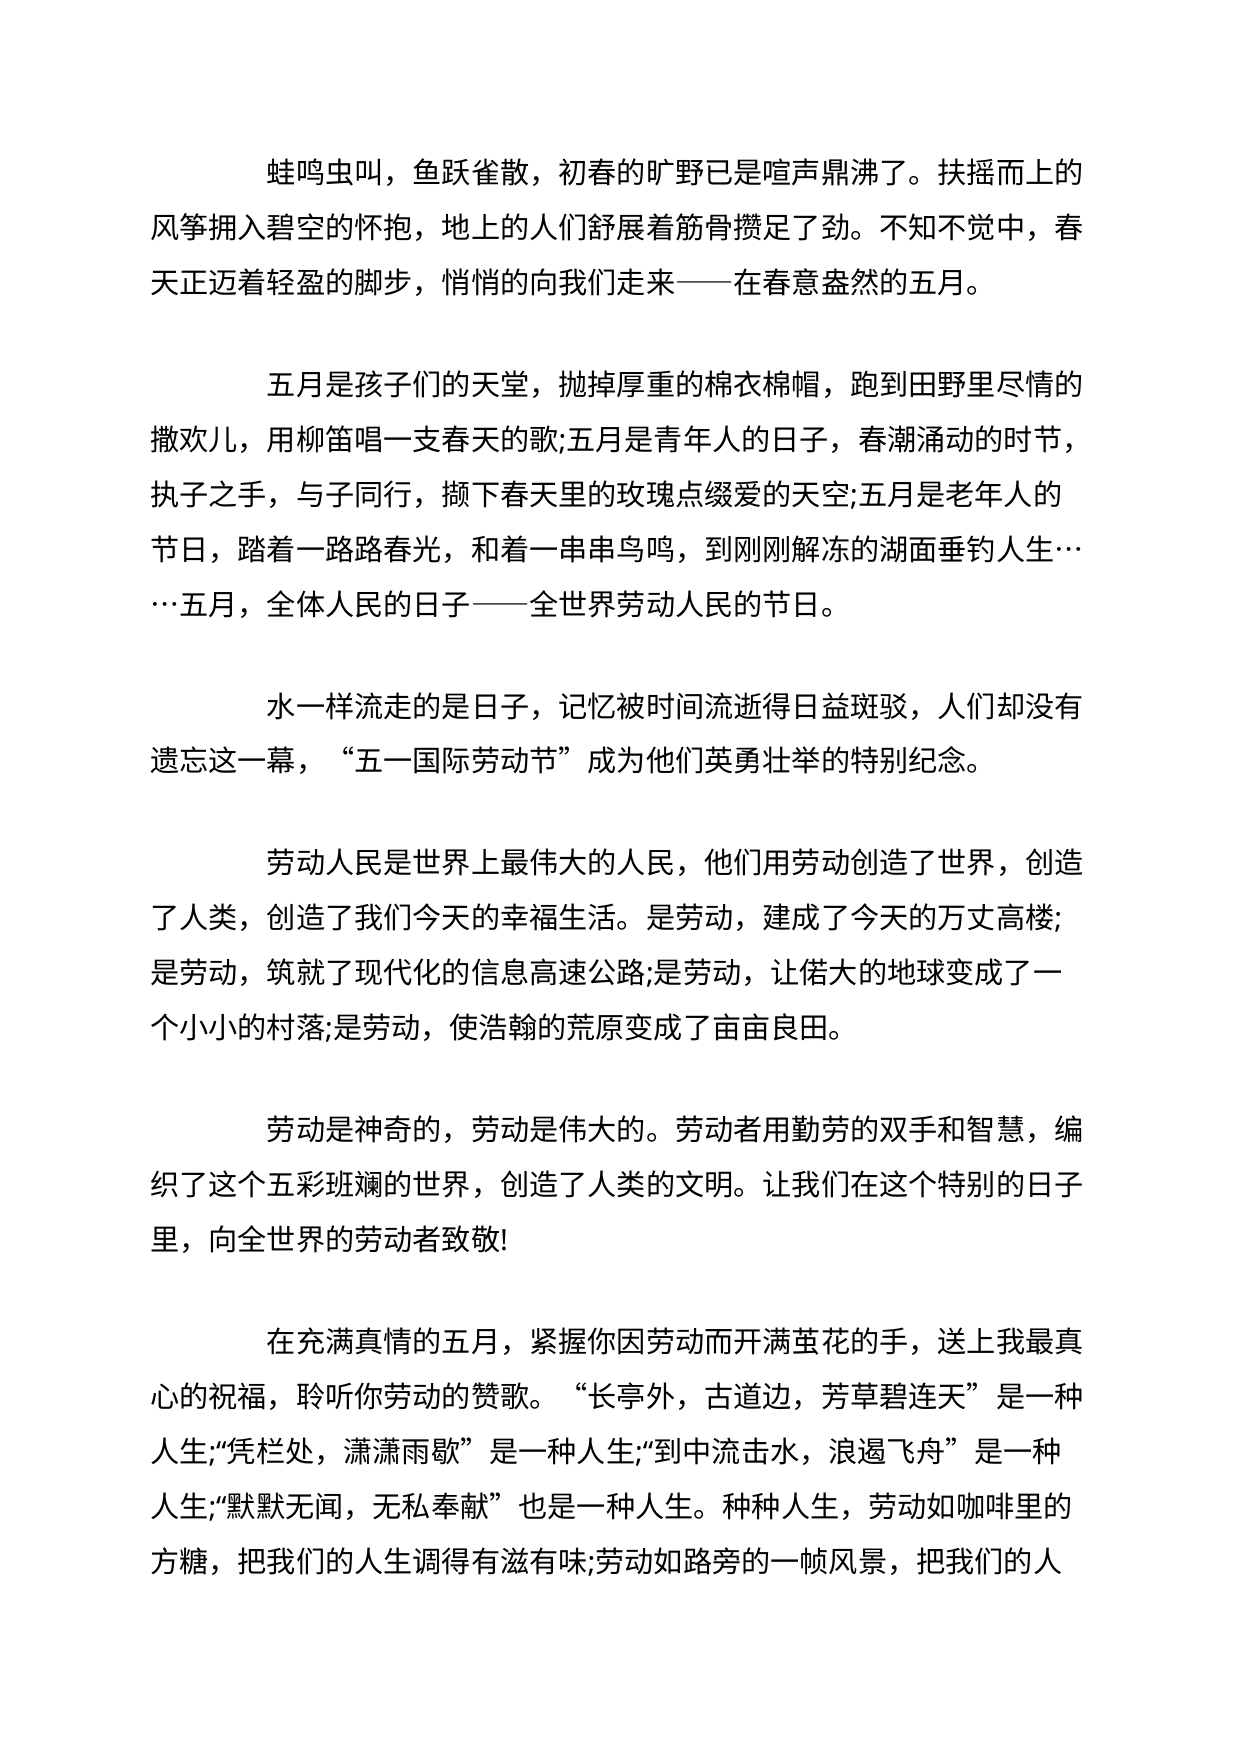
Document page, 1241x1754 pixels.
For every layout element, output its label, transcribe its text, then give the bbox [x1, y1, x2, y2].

text 五月是孩子们的天堂，抛掉厚重的棉衣棉帽，跑到田野里尽情的撒欢儿，用柳笛唱一支春天的歌;五月是青年人的日子，春潮涌动的时节，执子之手，与子同行，撷下春天里的玫瑰点缀爱的天空;五月是老年人的节日，踏着一路路春光，和着一串串鸟鸣，到刚刚解冻的湖面垂钓人生……五月，全体人民的日子——全世界劳动人民的节日。 [150, 362, 1090, 624]
text 水一样流走的是日子，记忆被时间流逝得日益斑驳，人们却没有遗忘这一幕，“五一国际劳动节”成为他们英勇壮举的特别纪念。 [150, 683, 1090, 780]
text 劳动是神奇的，劳动是伟大的。劳动者用勤劳的双手和智慧，编织了这个五彩班斓的世界，创造了人类的文明。让我们在这个特别的日子里，向全世界的劳动者致敬! [150, 1107, 1090, 1259]
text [150, 1318, 1090, 1581]
text 蛙鸣虫叫，鱼跃雀散，初春的旷野已是喧声鼎沸了。扶摇而上的风筝拥入碧空的怀抱，地上的人们舒展着筋骨攒足了劲。不知不觉中，春天正迈着轻盈的脚步，悄悄的向我们走来——在春意盎然的五月。 [150, 150, 1090, 302]
text 劳动人民是世界上最伟大的人民，他们用劳动创造了世界，创造了人类，创造了我们今天的幸福生活。是劳动，建成了今天的万丈高楼;是劳动，筑就了现代化的信息高速公路;是劳动，让偌大的地球变成了一个小小的村落;是劳动，使浩翰的荒原变成了亩亩良田。 [150, 840, 1090, 1047]
